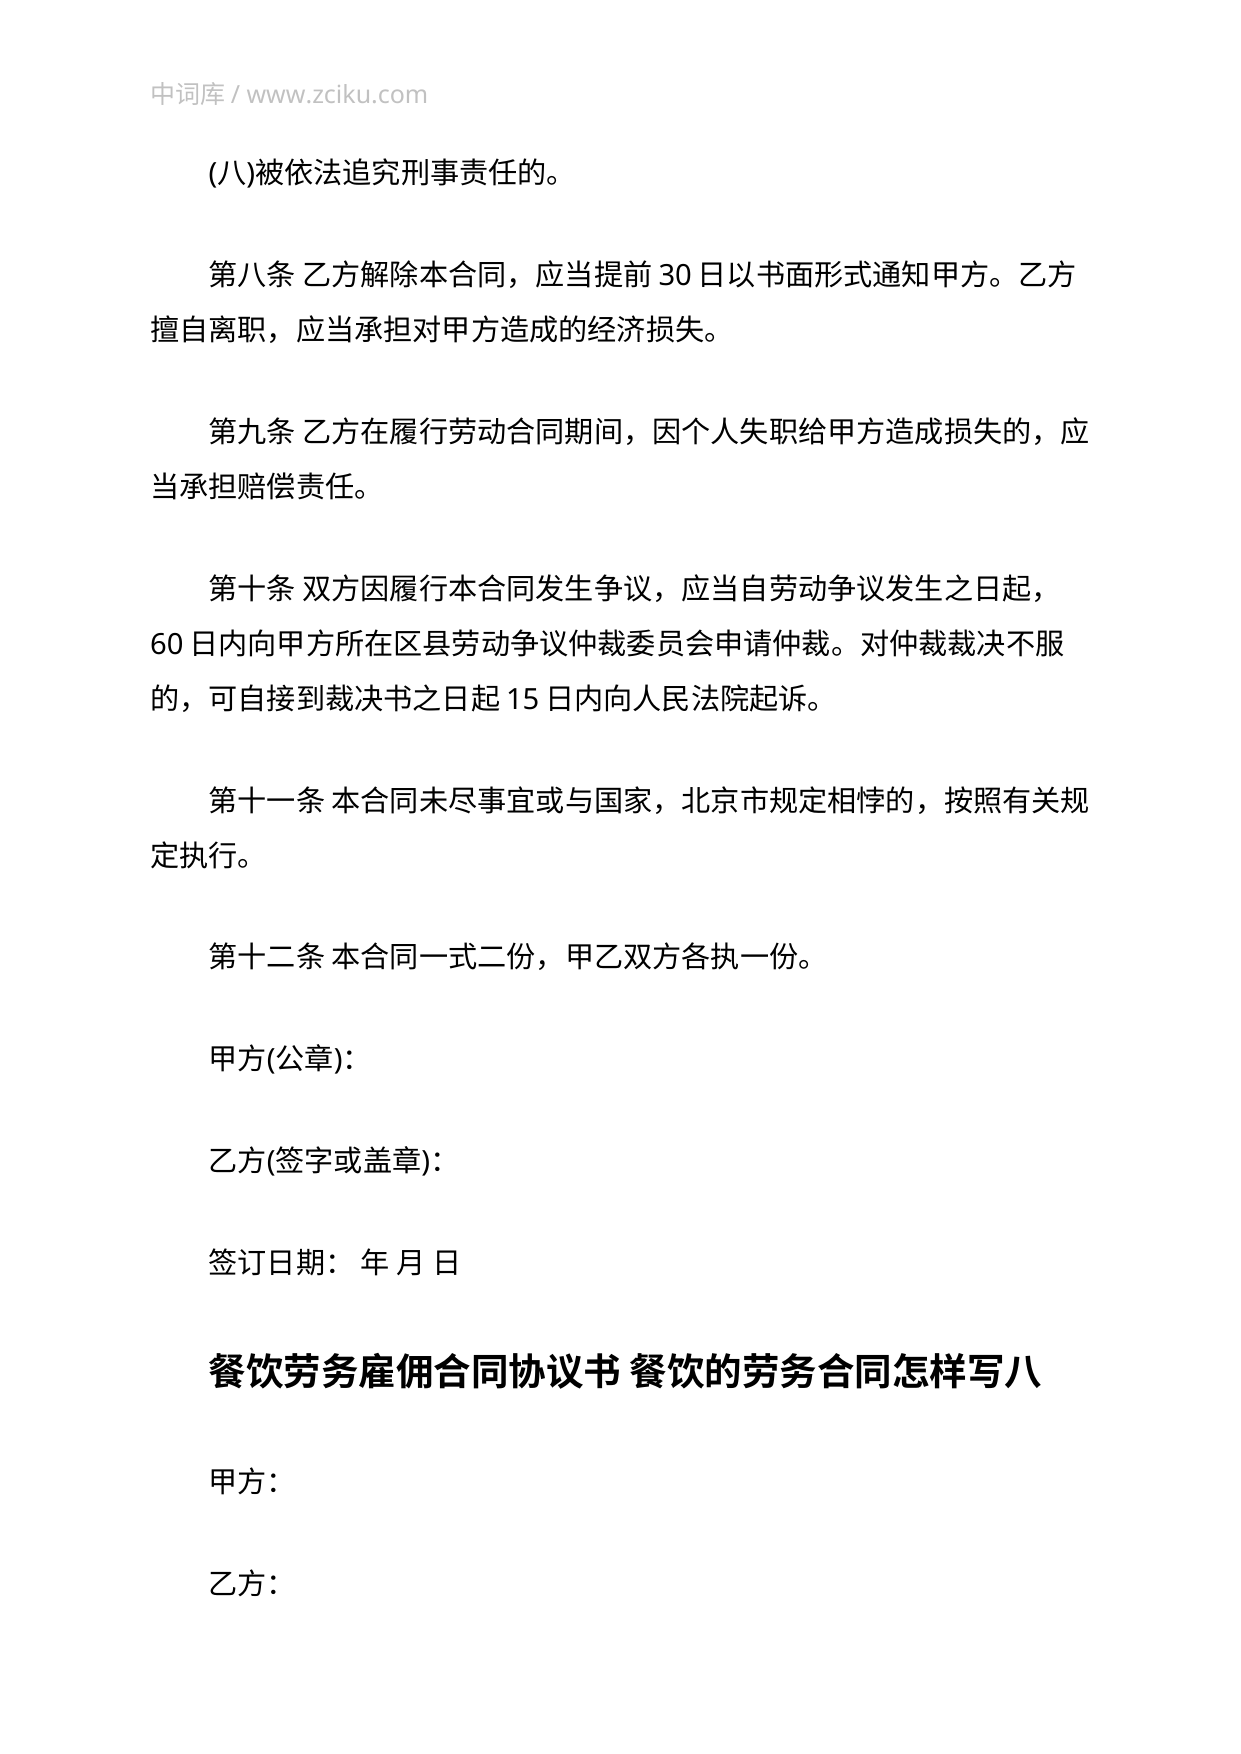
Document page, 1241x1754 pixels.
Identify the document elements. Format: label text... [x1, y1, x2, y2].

text 签订日期： 年 月 日 [150, 1240, 1090, 1282]
text 乙方： [150, 1561, 1090, 1603]
text 第九条 乙方在履行劳动合同期间，因个人失职给甲方造成损失的，应当承担赔偿责任。 [150, 409, 1090, 506]
text 乙方(签字或盖章)： [150, 1138, 1090, 1180]
text 餐饮劳务雇佣合同协议书 餐饮的劳务合同怎样写八 [150, 1341, 1090, 1396]
text 第十二条 本合同一式二份，甲乙双方各执一份。 [150, 934, 1090, 976]
text 甲方(公章)： [150, 1036, 1090, 1078]
text 甲方： [150, 1459, 1090, 1501]
text (八)被依法追究刑事责任的。 [150, 150, 1090, 192]
text 第十条 双方因履行本合同发生争议，应当自劳动争议发生之日起，60日内向甲方所在区县劳动争议仲裁委员会申请仲裁。对仲裁裁决不服的，可自接到裁决书之日起15日内向人民法院起诉。 [150, 565, 1090, 718]
text 第十一条 本合同未尽事宜或与国家，北京市规定相悖的，按照有关规定执行。 [150, 777, 1090, 874]
text 第八条 乙方解除本合同，应当提前30日以书面形式通知甲方。乙方擅自离职，应当承担对甲方造成的经济损失。 [150, 252, 1090, 349]
